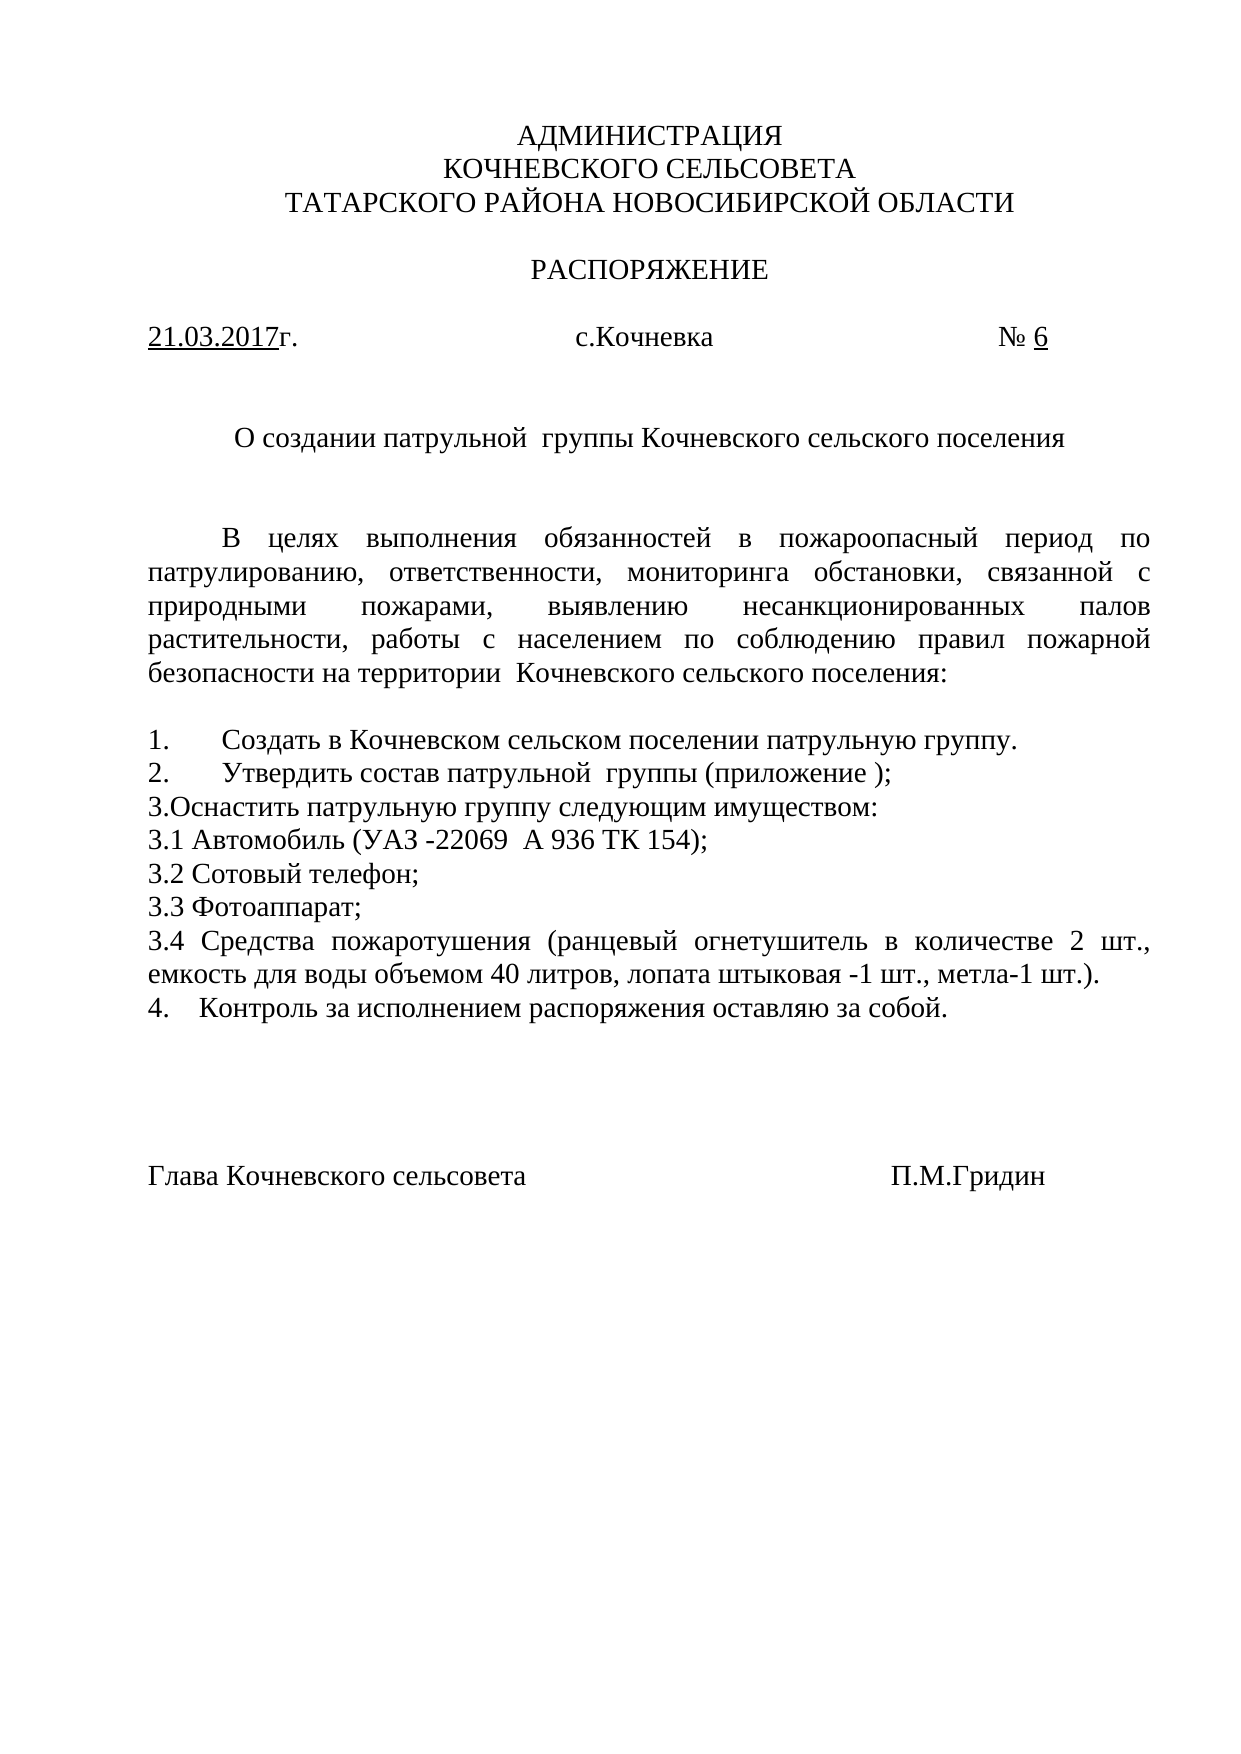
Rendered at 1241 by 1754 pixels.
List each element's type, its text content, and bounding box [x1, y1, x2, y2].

text КОЧНЕВСКОГО СЕЛЬСОВЕТА [148, 152, 1152, 185]
text 3.2 Сотовый телефон; [148, 856, 1152, 889]
text ТАТАРСКОГО РАЙОНА НОВОСИБИРСКОЙ ОБЛАСТИ [148, 185, 1152, 219]
text 21.03.2017г. с.Кочневка № 6 [148, 319, 1152, 353]
list Глава Кочневского сельсовета П.М.Гридин [148, 1158, 1152, 1191]
list Создать в Кочневском сельском поселении патрульную группу. [148, 722, 1152, 755]
text 3.1 Автомобиль (УАЗ -22069 А 936 ТК 154); [148, 822, 1152, 856]
text В целях выполнения обязанностей в пожароопасный период по патрулированию, ответственности, мониторинга обстановки, связанной с природными пожарами, выявлению несанкционированных палов растительности, работы с населением по соблюдению правил пожарной безопасности на территории Кочневского сельского поселения: [148, 521, 1152, 688]
text АДМИНИСТРАЦИЯ [148, 118, 1152, 152]
list Утвердить состав патрульной группы (приложение ); [148, 755, 1152, 789]
text РАСПОРЯЖЕНИЕ [148, 252, 1152, 286]
text О создании патрульной группы Кочневского сельского поселения [148, 420, 1152, 453]
text 3.4 Средства пожаротушения (ранцевый огнетушитель в количестве 2 шт., емкость для воды объемом 40 литров, лопата штыковая -1 шт., метла-1 шт.). [148, 923, 1152, 990]
text 4. Контроль за исполнением распоряжения оставляю за собой. [148, 990, 1152, 1024]
text 3.Оснастить патрульную группу следующим имуществом: [148, 789, 1152, 822]
text 3.3 Фотоаппарат; [148, 889, 1152, 923]
